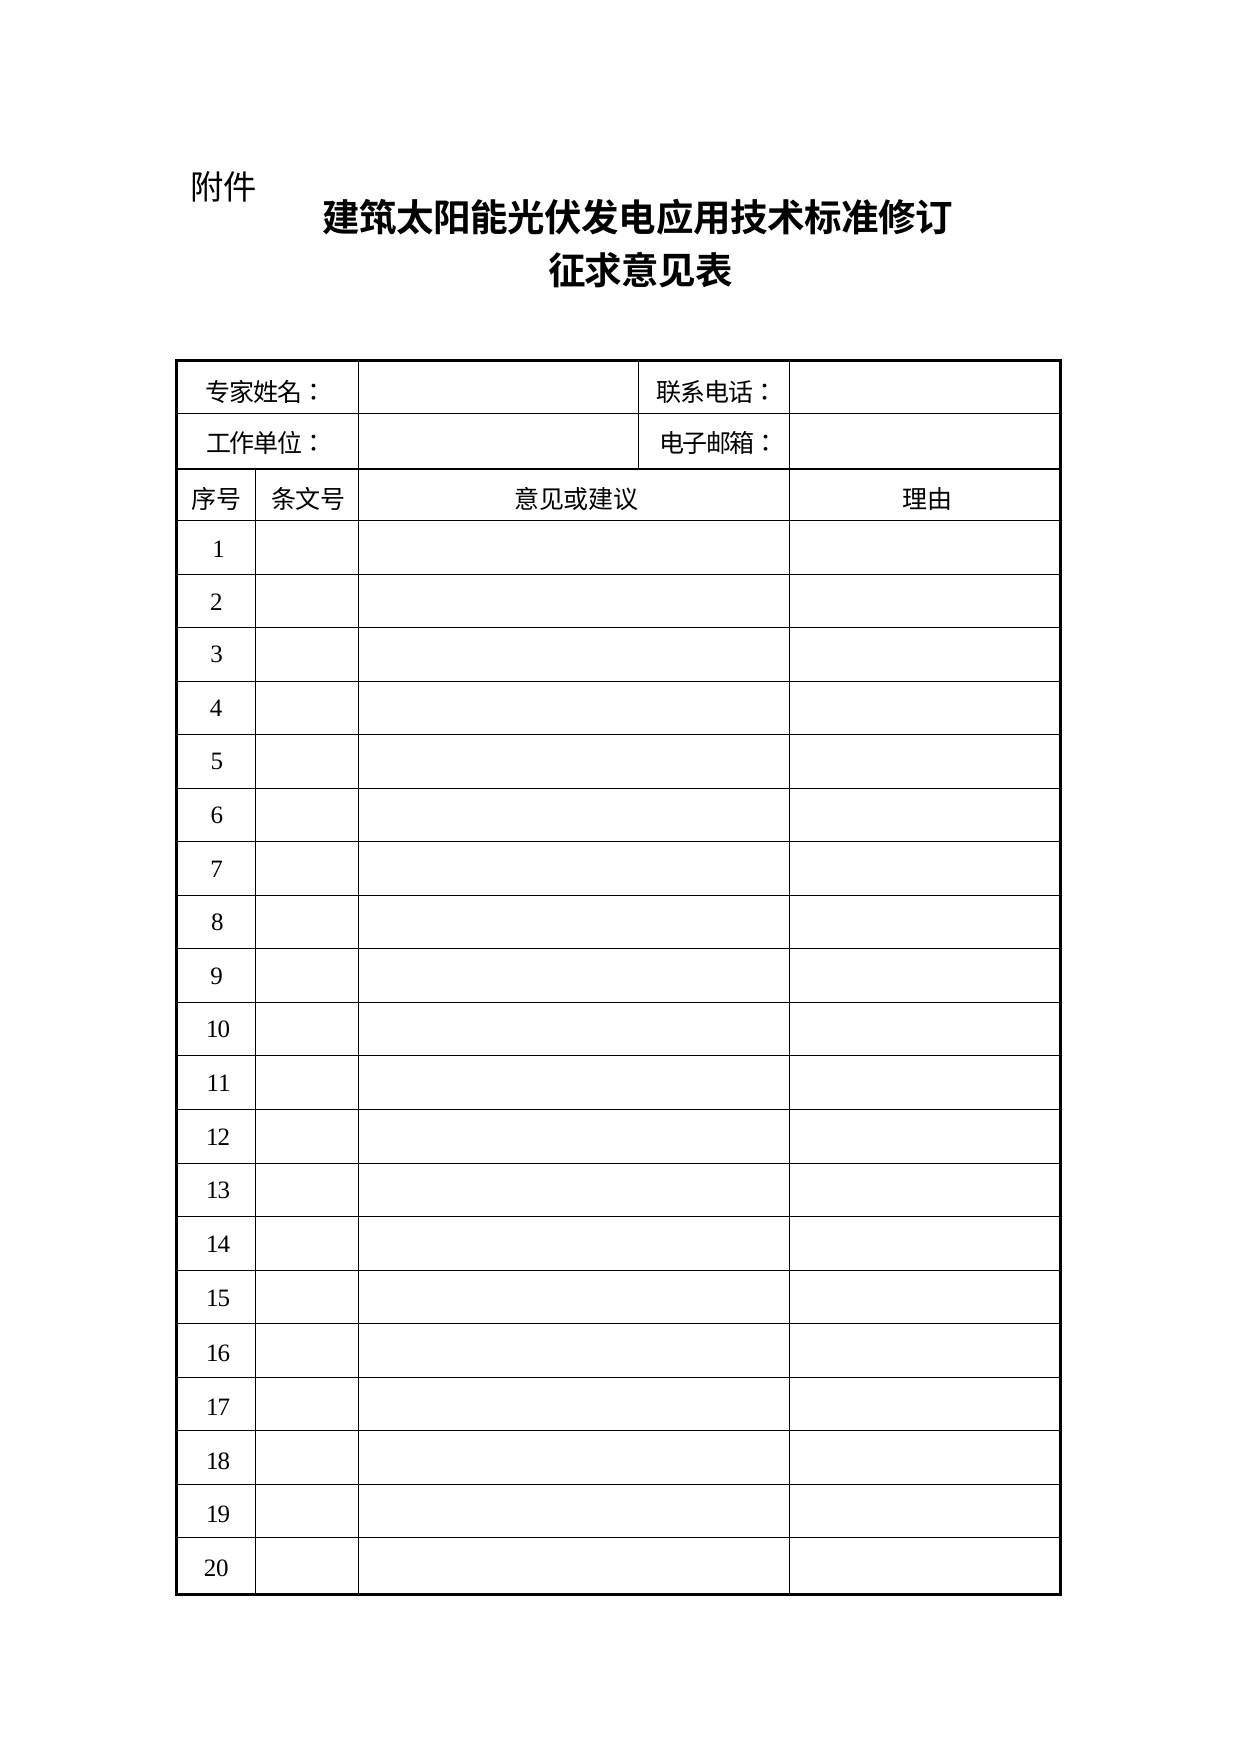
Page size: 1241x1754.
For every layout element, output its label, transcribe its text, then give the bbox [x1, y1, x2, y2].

table_cell [790, 949, 1059, 1002]
table_cell [256, 1378, 358, 1430]
table_cell [790, 1056, 1059, 1109]
table_cell [359, 1003, 789, 1055]
table_cell 9 [178, 949, 255, 1002]
table_cell [359, 521, 789, 574]
table_cell [256, 1164, 358, 1216]
table_cell [790, 1164, 1059, 1216]
table_cell [790, 1431, 1059, 1483]
table_cell 序号 [178, 470, 255, 520]
table_cell [256, 521, 358, 574]
table_cell [790, 1378, 1059, 1430]
table_cell [359, 1217, 789, 1269]
table_header 联系电话： [639, 362, 789, 413]
table_cell 3 [178, 628, 255, 681]
table_cell [256, 1217, 358, 1269]
table_cell [256, 575, 358, 627]
table_cell [790, 735, 1059, 788]
table_cell 4 [178, 682, 255, 734]
table_cell [359, 735, 789, 788]
table_cell 12 [178, 1110, 255, 1162]
table_header 专家姓名： [178, 362, 358, 413]
table_cell [790, 1485, 1059, 1537]
table_cell [359, 842, 789, 895]
table_cell 2 [178, 575, 255, 627]
text 附件 [191, 166, 312, 208]
table_cell [790, 628, 1059, 681]
table_cell 18 [178, 1431, 255, 1483]
table_cell [790, 896, 1059, 948]
table_cell 10 [178, 1003, 255, 1055]
table_cell 17 [178, 1378, 255, 1430]
table_cell [790, 1324, 1059, 1377]
table_cell [256, 1056, 358, 1109]
table_cell [256, 949, 358, 1002]
table_cell [359, 682, 789, 734]
table_cell [790, 521, 1059, 574]
table_cell [359, 1164, 789, 1216]
table_cell [359, 1485, 789, 1537]
table_cell [256, 1538, 358, 1593]
table_cell 20 [178, 1538, 255, 1593]
table_cell [359, 1271, 789, 1323]
table_cell [790, 1217, 1059, 1269]
table_cell [256, 1485, 358, 1537]
table_cell 8 [178, 896, 255, 948]
table_cell 7 [178, 842, 255, 895]
table_cell [256, 682, 358, 734]
table_cell [790, 1110, 1059, 1162]
table_cell [359, 896, 789, 948]
table_cell [359, 1324, 789, 1377]
table_cell [790, 575, 1059, 627]
table_cell [256, 1271, 358, 1323]
table_cell [256, 1110, 358, 1162]
text 建筑太阳能光伏发电应用技术标准修订 征求意见表 [322, 192, 960, 296]
table_cell [790, 1538, 1059, 1593]
table_cell 13 [178, 1164, 255, 1216]
table_cell [359, 1431, 789, 1483]
table_cell [359, 949, 789, 1002]
table_cell 电子邮箱： [639, 414, 789, 468]
table_cell [256, 628, 358, 681]
table_cell [359, 575, 789, 627]
table_cell [256, 842, 358, 895]
table_cell 理由 [790, 470, 1059, 520]
table_cell [256, 789, 358, 841]
table_cell [359, 414, 638, 468]
table_cell 条文号 [256, 470, 358, 520]
table_cell [790, 842, 1059, 895]
table_cell [256, 1003, 358, 1055]
table_header [790, 362, 1059, 413]
table_cell [359, 789, 789, 841]
table_cell 5 [178, 735, 255, 788]
table_cell [256, 1324, 358, 1377]
table_cell [256, 1431, 358, 1483]
table_cell [359, 628, 789, 681]
table_cell 19 [178, 1485, 255, 1537]
table_cell [790, 789, 1059, 841]
table_cell [256, 735, 358, 788]
table_cell [256, 896, 358, 948]
table_cell 14 [178, 1217, 255, 1269]
table_cell 6 [178, 789, 255, 841]
table_cell [790, 1271, 1059, 1323]
table_cell [359, 1538, 789, 1593]
table_cell 16 [178, 1324, 255, 1377]
table_cell 意见或建议 [359, 470, 789, 520]
table_cell [359, 1110, 789, 1162]
table_cell [790, 414, 1059, 468]
table_cell 1 [178, 521, 255, 574]
table_cell [359, 1378, 789, 1430]
table_header [359, 362, 638, 413]
table_cell 工作单位： [178, 414, 358, 468]
table_cell [790, 1003, 1059, 1055]
table_cell 15 [178, 1271, 255, 1323]
table_cell 11 [178, 1056, 255, 1109]
table_cell [359, 1056, 789, 1109]
table_cell [790, 682, 1059, 734]
